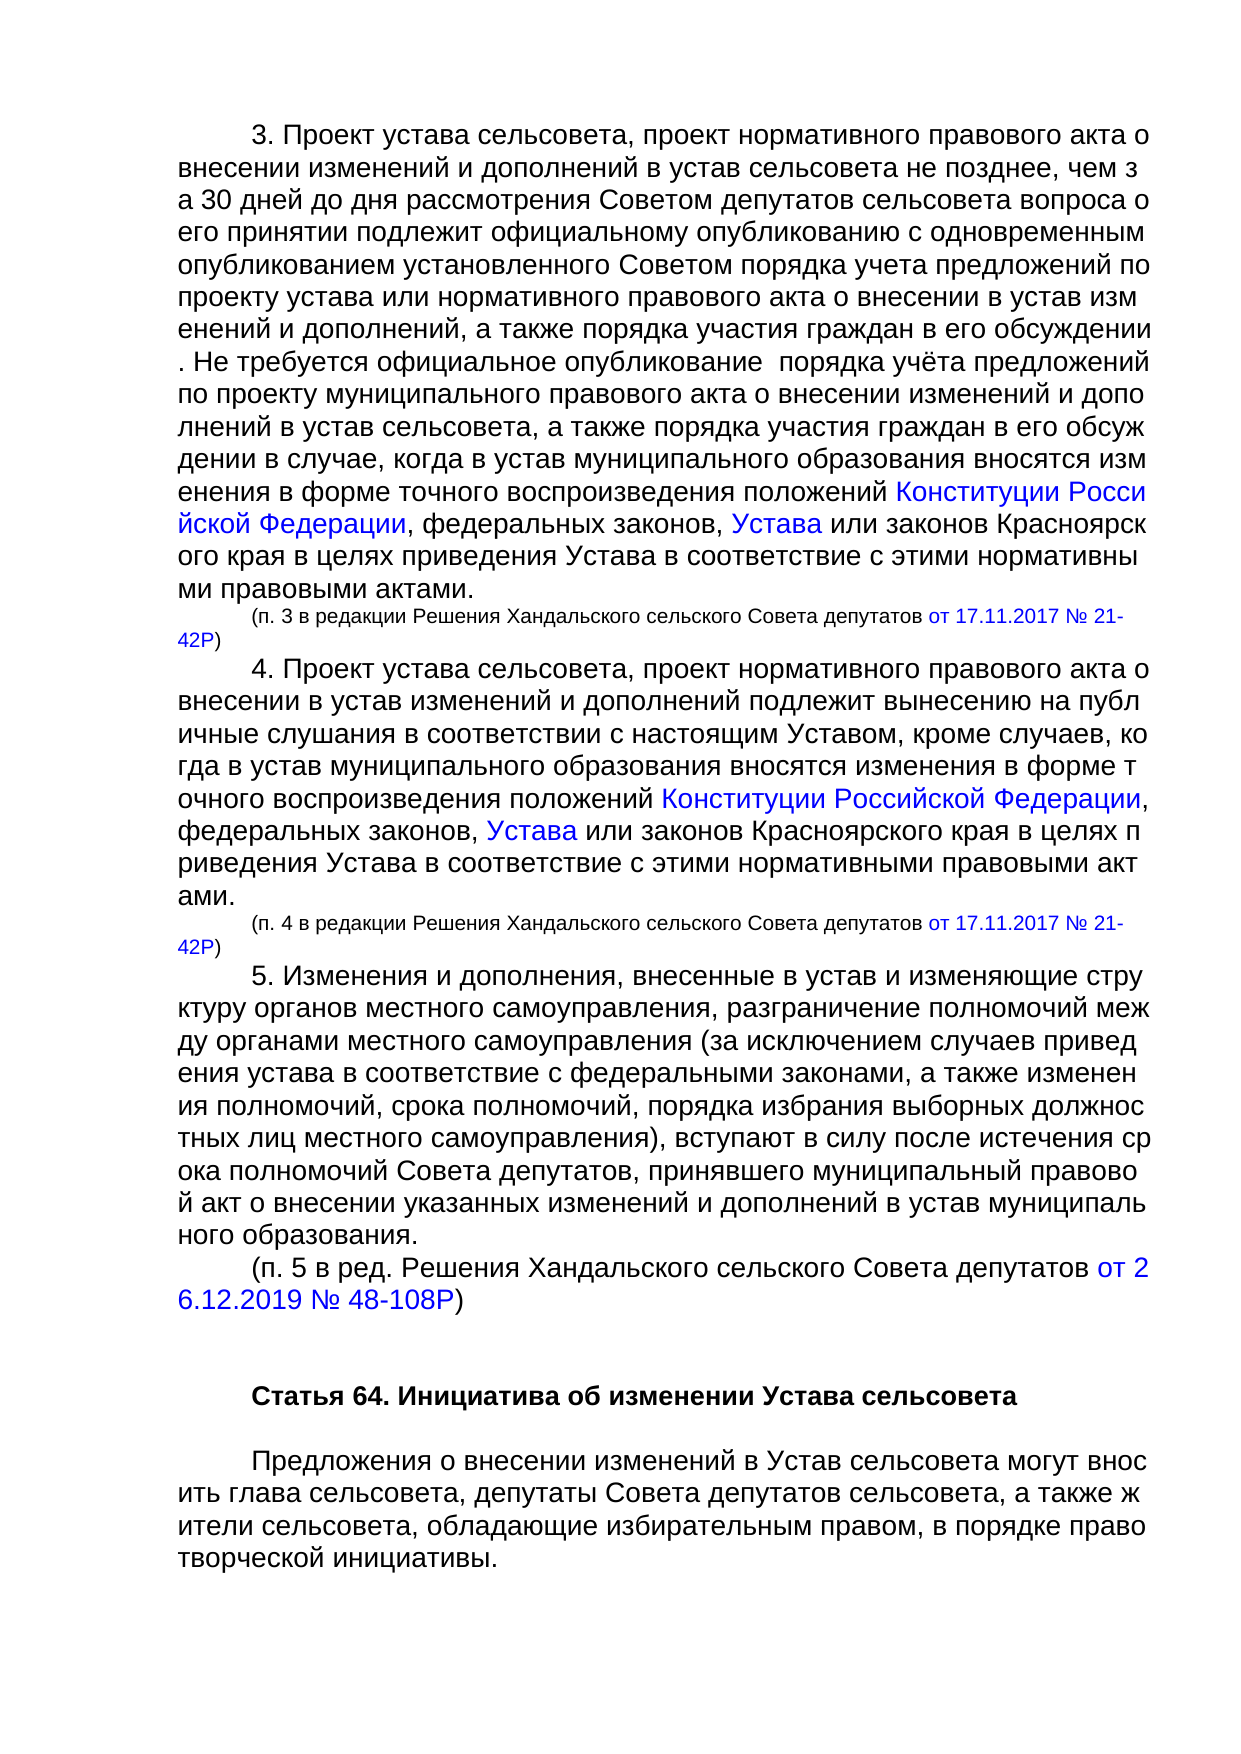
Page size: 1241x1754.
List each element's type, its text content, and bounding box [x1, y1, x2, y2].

text 3. Проект устава сельсовета, проект нормативного правового акта о внесении изменений и дополнений в устав сельсовета не позднее, чем за 30 дней до дня рассмотрения Советом депутатов сельсовета вопроса о его принятии подлежит официальному опубликованию с одновременным опубликованием установленного Советом порядка учета предложений по проекту устава или нормативного правового акта о внесении в устав изменений и дополнений, а также порядка участия граждан в его обсуждении. Не требуется официальное опубликование порядка учёта предложений по проекту муниципального правового акта о внесении изменений и дополнений в устав сельсовета, а также порядка участия граждан в его обсуждении в случае, когда в устав муниципального образования вносятся изменения в форме точного воспроизведения положений Конституции Российской Федерации, федеральных законов, Устава или законов Красноярского края в целях приведения Устава в соответствие с этими нормативными правовыми актами. [177, 118, 1152, 604]
text (п. 4 в редакции Решения Хандальского сельского Совета депутатов от 17.11.2017 № 21-42Р) [177, 911, 1152, 959]
text (п. 3 в редакции Решения Хандальского сельского Совета депутатов от 17.11.2017 № 21-42Р) [177, 604, 1152, 652]
text 4. Проект устава сельсовета, проект нормативного правового акта о внесении в устав изменений и дополнений подлежит вынесению на публичные слушания в соответствии с настоящим Уставом, кроме случаев, когда в устав муниципального образования вносятся изменения в форме точного воспроизведения положений Конституции Российской Федерации, федеральных законов, Устава или законов Красноярского края в целях приведения Устава в соответствие с этими нормативными правовыми актами. [177, 652, 1152, 911]
text (п. 5 в ред. Решения Хандальского сельского Совета депутатов от 26.12.2019 № 48-108Р) [177, 1251, 1152, 1315]
text Статья 64. Инициатива об изменении Устава сельсовета [177, 1380, 1152, 1411]
text 5. Изменения и дополнения, внесенные в устав и изменяющие структуру органов местного самоуправления, разграничение полномочий между органами местного самоуправления (за исключением случаев приведения устава в соответствие с федеральными законами, а также изменения полномочий, срока полномочий, порядка избрания выборных должностных лиц местного самоуправления), вступают в силу после истечения срока полномочий Совета депутатов, принявшего муниципальный правовой акт о внесении указанных изменений и дополнений в устав муниципального образования. [177, 959, 1152, 1251]
text Предложения о внесении изменений в Устав сельсовета могут вносить глава сельсовета, депутаты Совета депутатов сельсовета, а также жители сельсовета, обладающие избирательным правом, в порядке правотворческой инициативы. [177, 1444, 1152, 1573]
